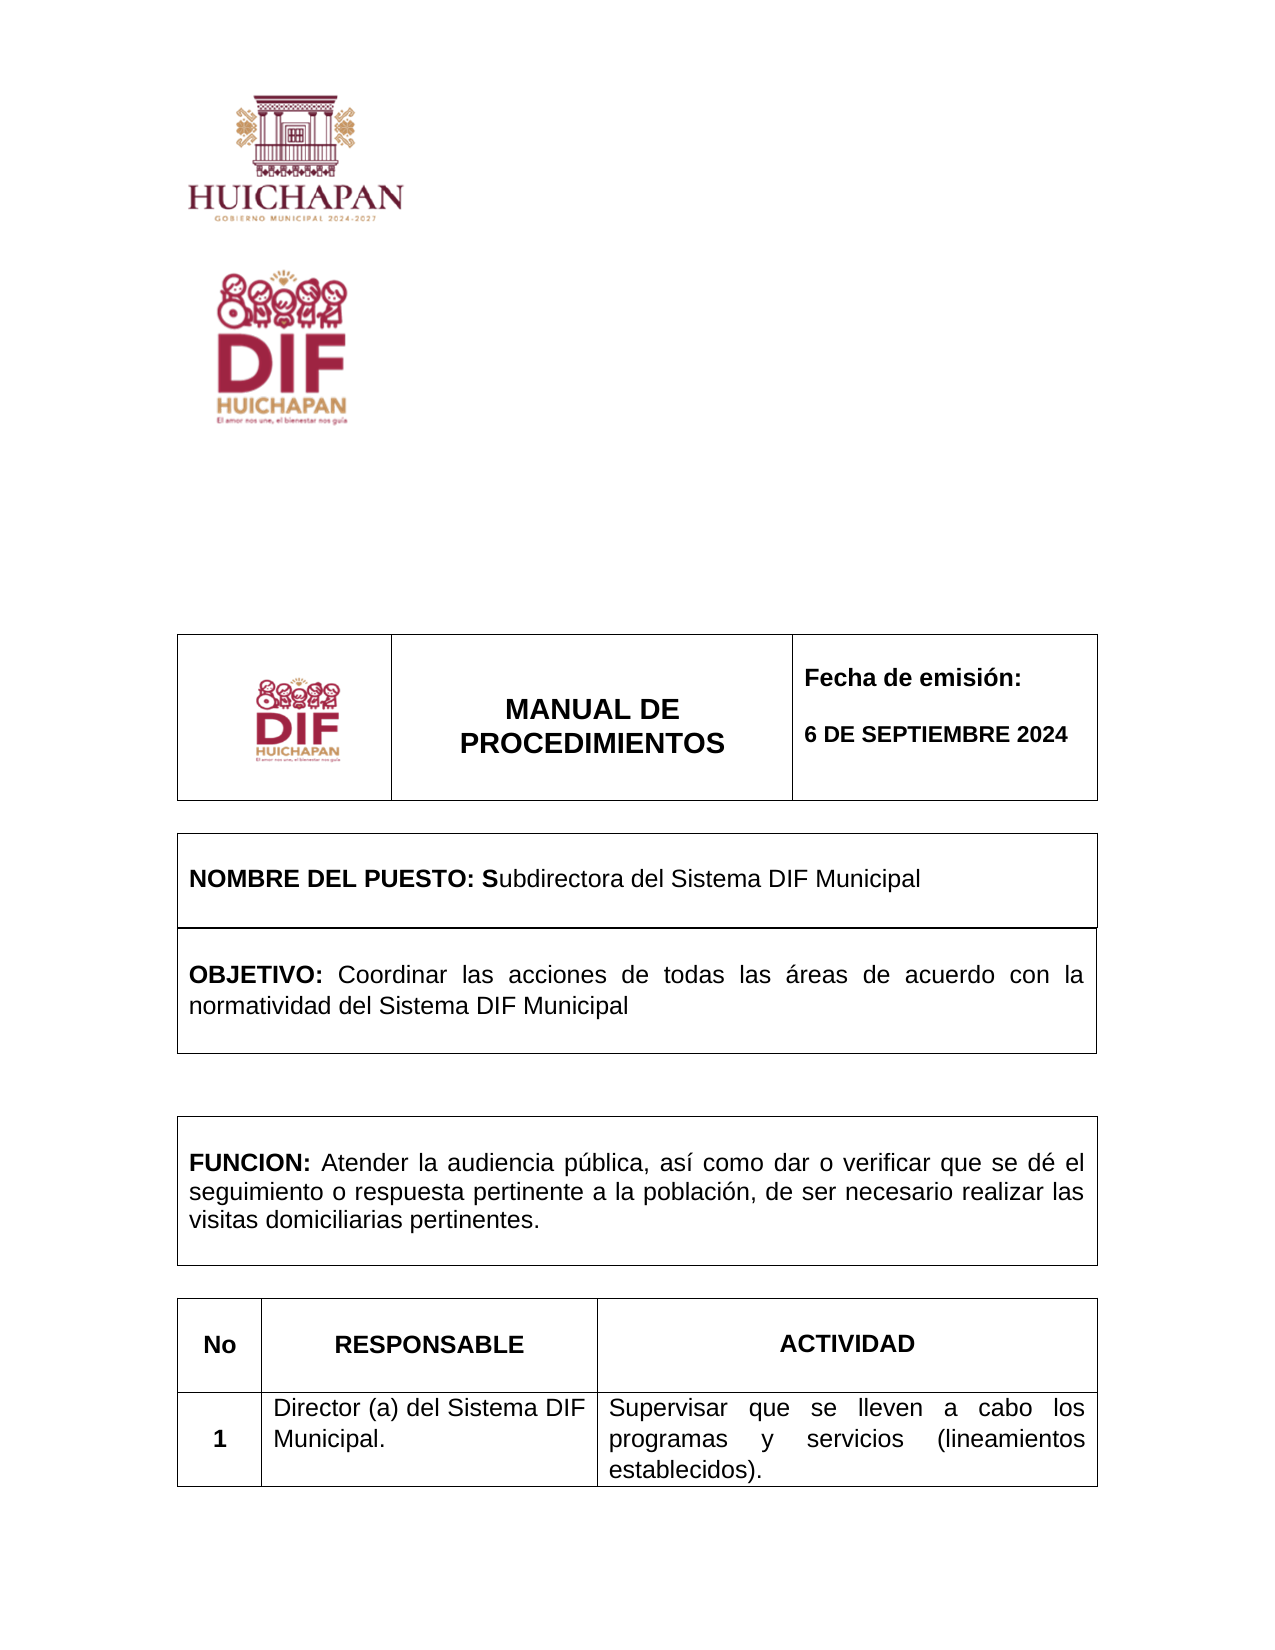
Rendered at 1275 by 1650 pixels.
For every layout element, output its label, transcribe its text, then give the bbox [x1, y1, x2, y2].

table_header MANUAL DE PROCEDIMIENTOS [392, 635, 792, 800]
table_header ACTIVIDAD [598, 1299, 1097, 1392]
table_cell Director (a) del Sistema DIF Municipal. [262, 1393, 597, 1486]
table_header [178, 635, 391, 800]
table_cell Supervisar que se lleven a cabo los programas y servicios (lineamientos establecidos). [598, 1393, 1097, 1486]
table_header No [178, 1299, 261, 1392]
table_header RESPONSABLE [262, 1299, 597, 1392]
table_header NOMBRE DEL PUESTO: Subdirectora del Sistema DIF Municipal [178, 834, 1097, 927]
picture [177, 73, 424, 455]
picture [230, 666, 364, 778]
table_cell 1 [178, 1393, 261, 1486]
table_header FUNCION: Atender la audiencia pública, así como dar o verificar que se dé el seguimiento o respuesta pertinente a la población, de ser necesario realizar las visitas domiciliarias pertinentes. [178, 1117, 1097, 1265]
table_header Fecha de emisión: 6 DE SEPTIEMBRE 2024 [793, 635, 1097, 800]
table_header OBJETIVO: Coordinar las acciones de todas las áreas de acuerdo con la normatividad del Sistema DIF Municipal [178, 929, 1096, 1053]
